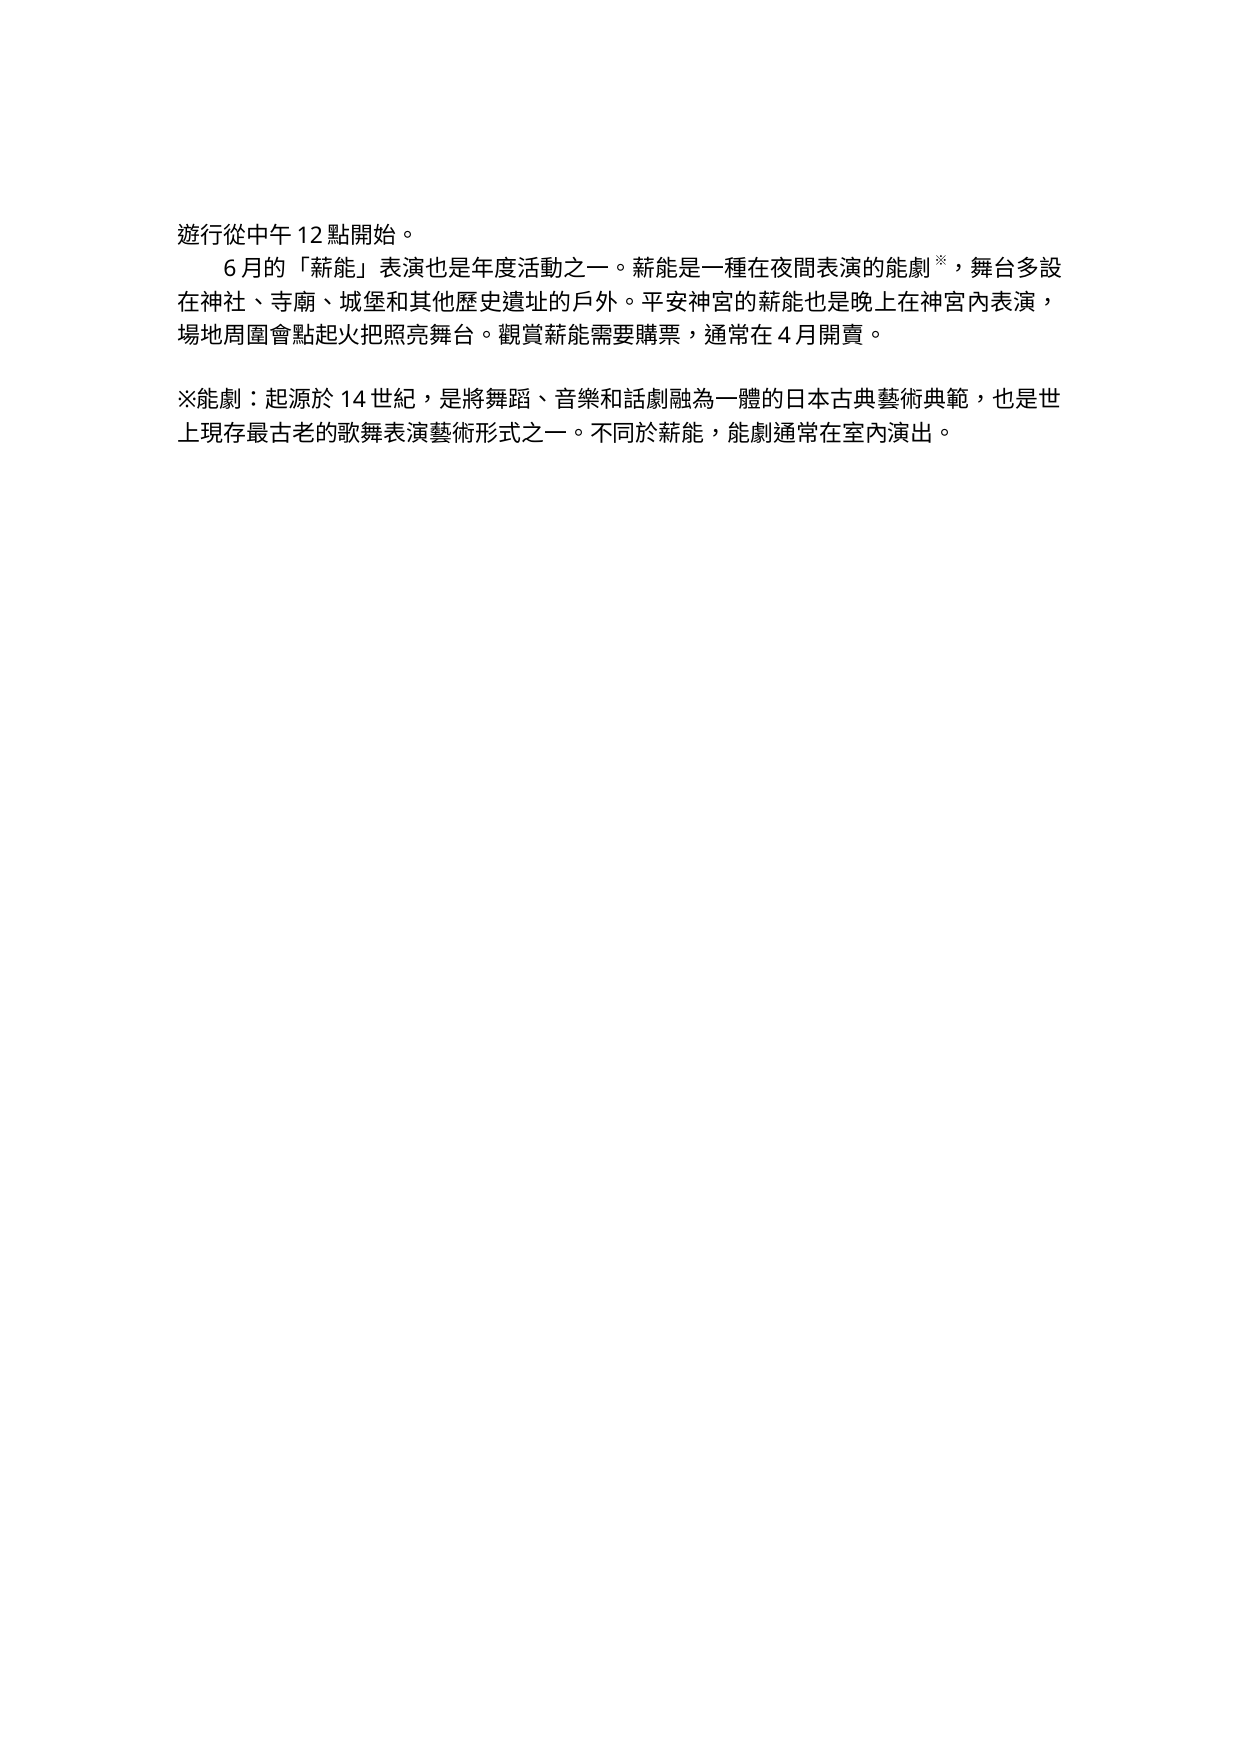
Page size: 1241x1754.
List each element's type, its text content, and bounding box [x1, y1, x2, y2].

text ※能劇：起源於14世紀，是將舞蹈、音樂和話劇融為一體的日本古典藝術典範，也是世上現存最古老的歌舞表演藝術形式之一。不同於薪能，能劇通常在室內演出。 [177, 381, 1063, 448]
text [177, 217, 1063, 250]
text 6月的「薪能」表演也是年度活動之一。薪能是一種在夜間表演的能劇※，舞台多設在神社、寺廟、城堡和其他歷史遺址的戶外。平安神宮的薪能也是晚上在神宮內表演，場地周圍會點起火把照亮舞台。觀賞薪能需要購票，通常在4月開賣。 [177, 250, 1063, 350]
